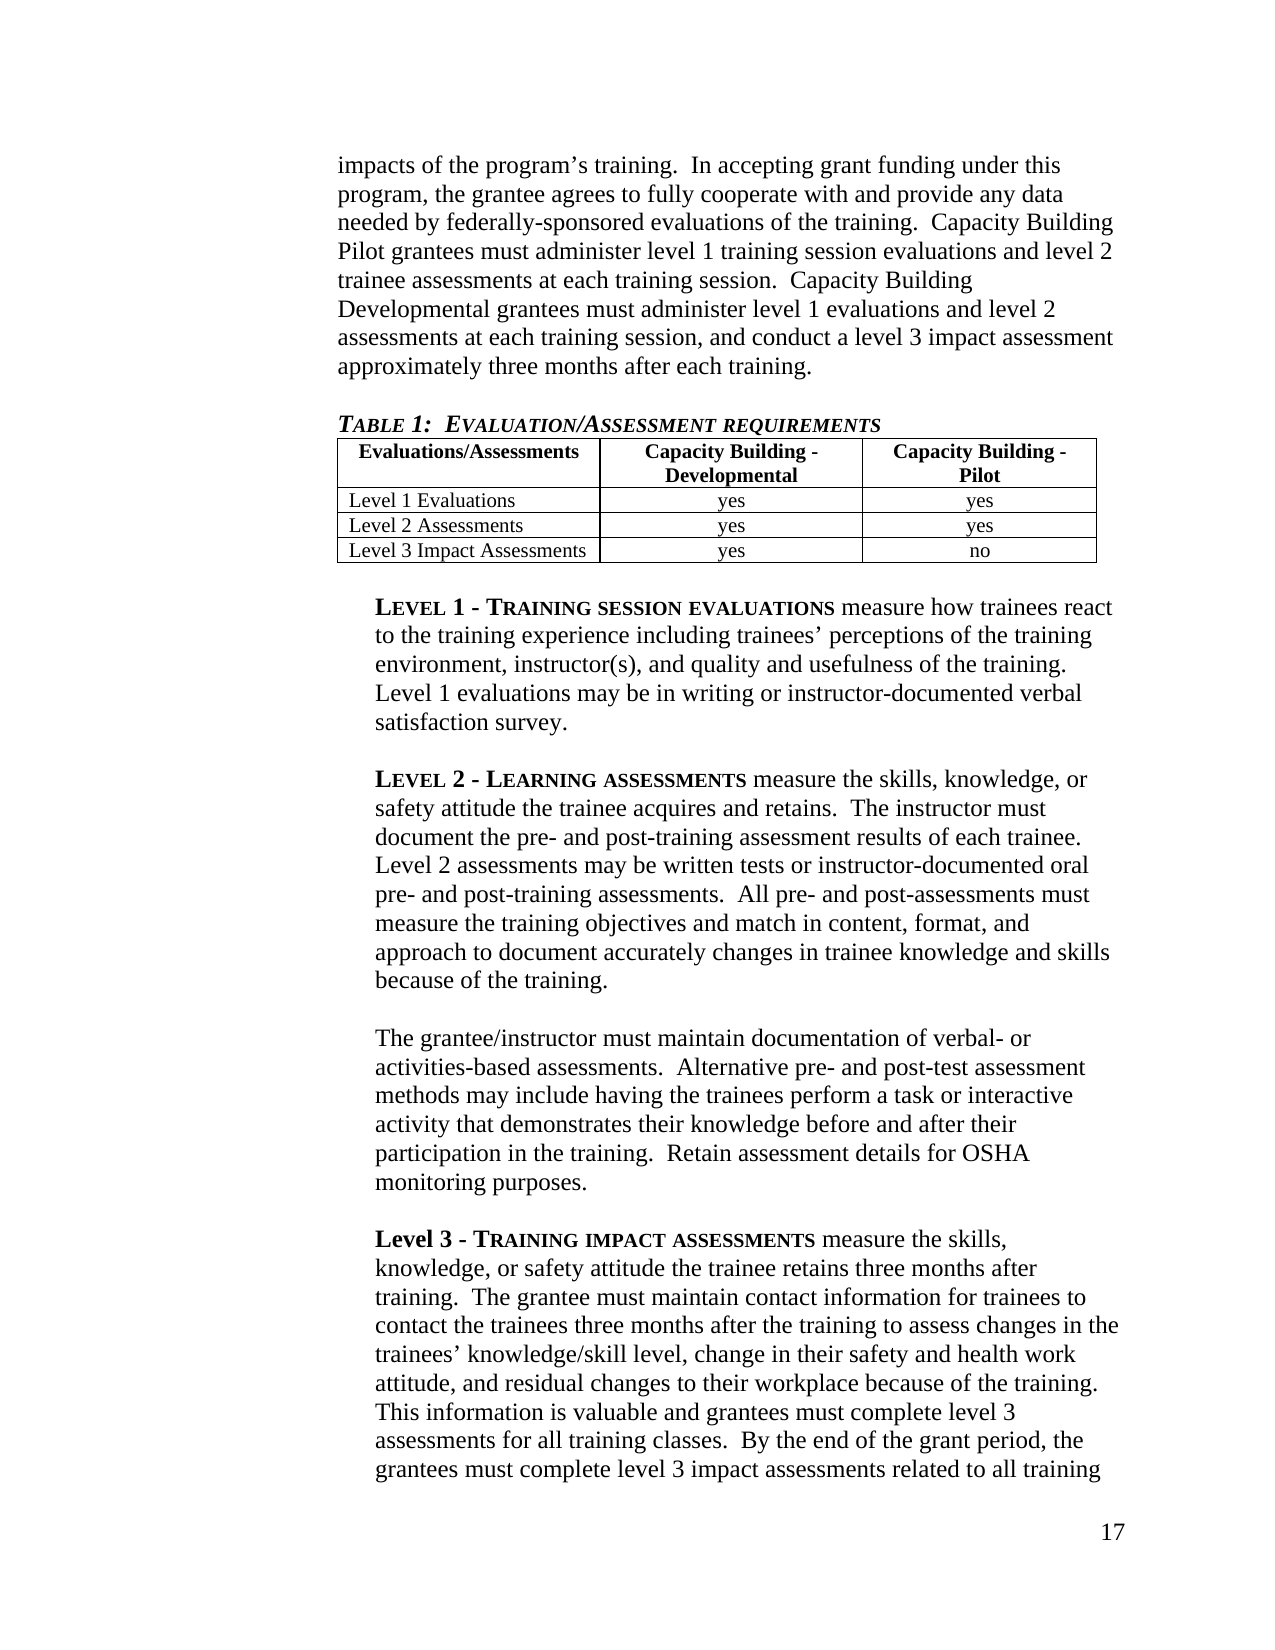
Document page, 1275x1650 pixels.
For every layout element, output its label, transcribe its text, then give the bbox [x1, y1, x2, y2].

table_header Capacity Building - Developmental [601, 439, 862, 487]
table_header Capacity Building - Pilot [863, 439, 1096, 487]
table_cell yes [863, 488, 1096, 512]
table_cell yes [601, 513, 862, 537]
table_cell yes [601, 488, 862, 512]
table_header Evaluations/Assessments [338, 439, 599, 487]
table_cell no [863, 538, 1096, 562]
text Level 2 - Learning assessments measure the skills, knowledge, or safety attitude the trainee acquires and retains. The instructor must document the pre- and post-training assessment results of each trainee. Level 2 assessments may be written tests or instructor-documented oral pre- and post-training assessments. All pre- and post-assessments must measure the training objectives and match in content, format, and approach to document accurately changes in trainee knowledge and skills because of the training. [375, 764, 1125, 994]
table_cell Level 3 Impact Assessments [338, 538, 599, 562]
text The grantee/instructor must maintain documentation of verbal- or activities-based assessments. Alternative pre- and post-test assessment methods may include having the trainees perform a task or interactive activity that demonstrates their knowledge before and after their participation in the training. Retain assessment details for OSHA monitoring purposes. [375, 1023, 1125, 1196]
subtitle Table 1: Evaluation/Assessment requirements [337, 409, 1125, 437]
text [337, 150, 1125, 380]
table_cell yes [601, 538, 862, 562]
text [375, 1224, 1125, 1483]
table_cell Level 1 Evaluations [338, 488, 599, 512]
table_cell Level 2 Assessments [338, 513, 599, 537]
text Level 1 - Training session evaluations measure how trainees react to the training experience including trainees’ perceptions of the training environment, instructor(s), and quality and usefulness of the training. Level 1 evaluations may be in writing or instructor-documented verbal satisfaction survey. [375, 592, 1125, 736]
table_cell yes [863, 513, 1096, 537]
